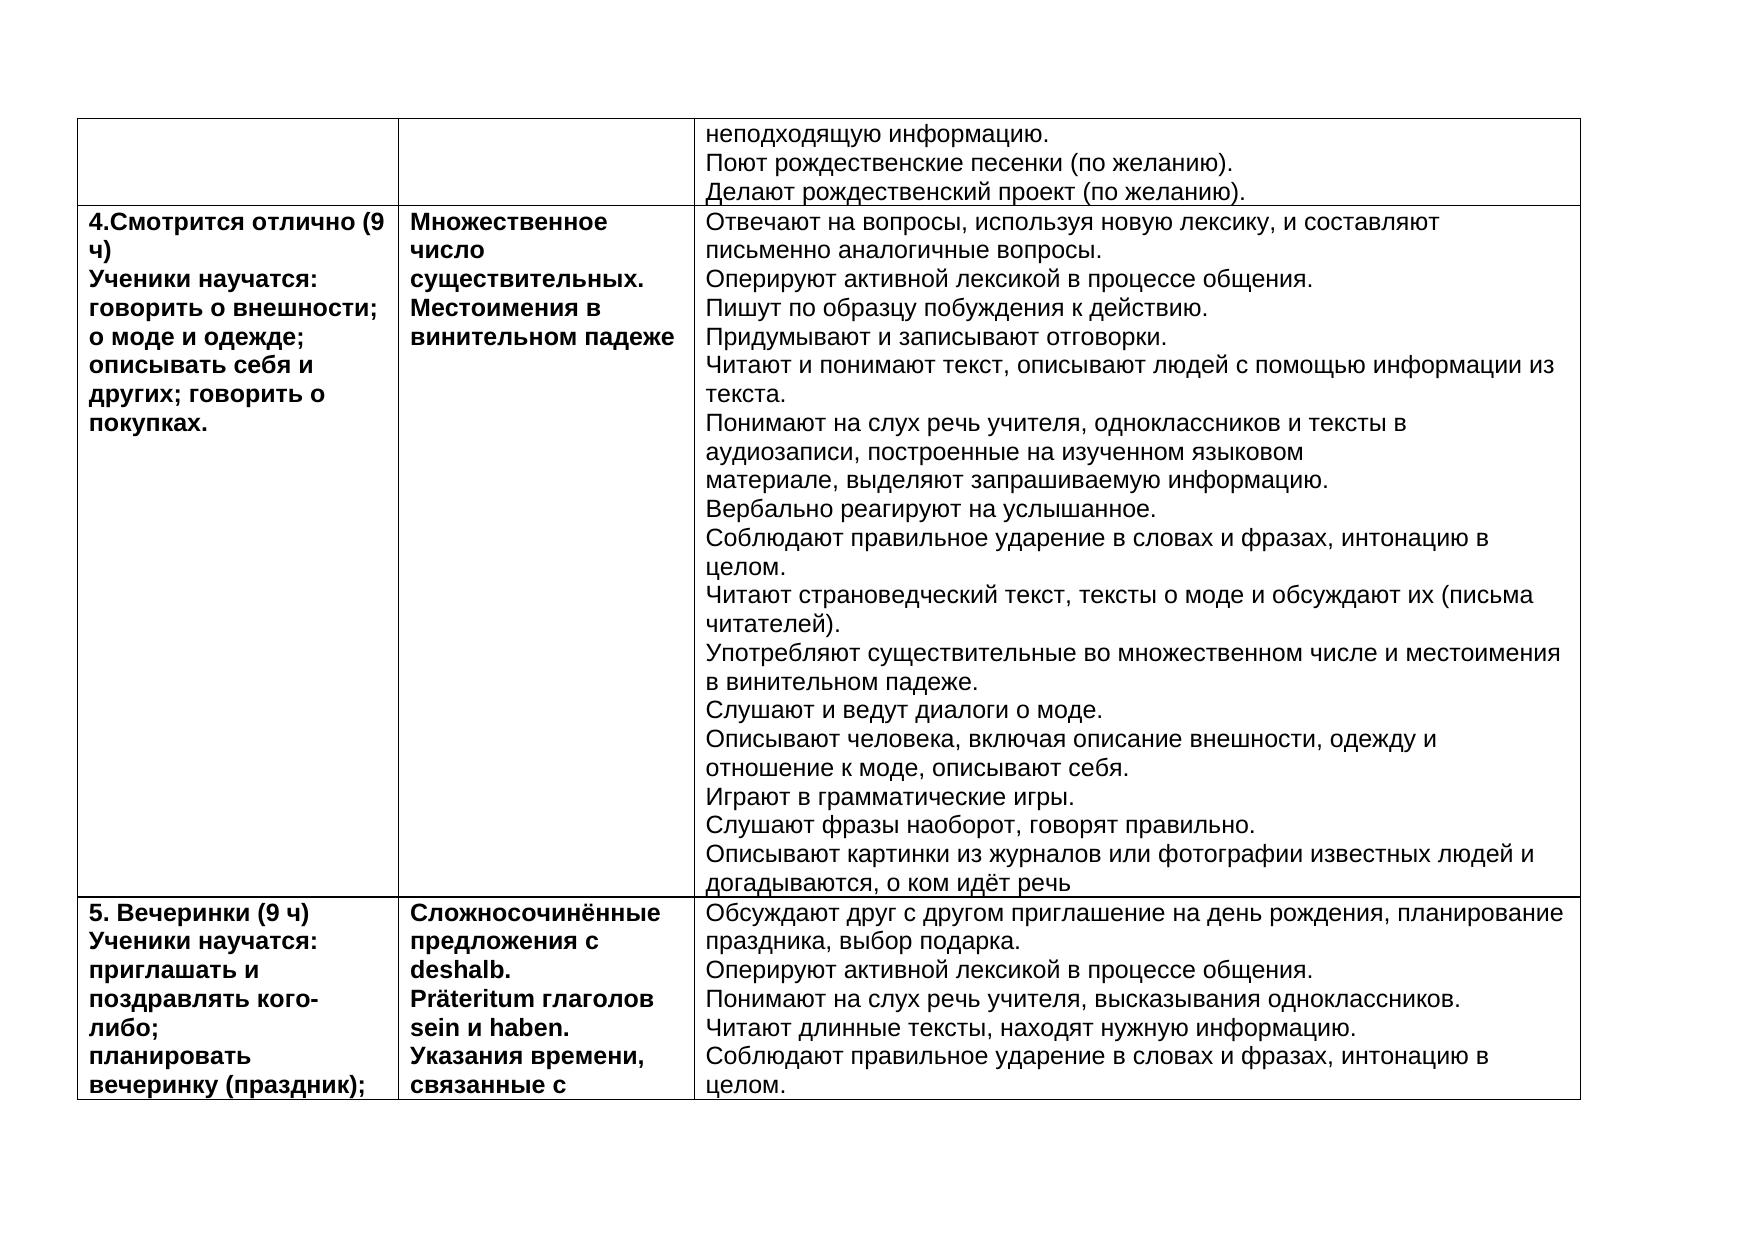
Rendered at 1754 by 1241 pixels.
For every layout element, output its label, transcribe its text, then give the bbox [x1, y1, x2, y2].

table_cell Множественное число существительных. Местоимения в винительном падеже [399, 206, 694, 896]
table_cell Отвечают на вопросы, используя новую лексику, и составляют письменно аналогичные вопросы. Оперируют активной лексикой в процессе общения. Пишут по образцу побуждения к действию. Придумывают и записывают отговорки. Читают и понимают текст, описывают людей с помощью информации из текста. Понимают на слух речь учителя, одноклассников и тексты в аудиозаписи, построенные на изученном языковом материале, выделяют запрашиваемую информацию. Вербально реагируют на услышанное. Соблюдают правильное ударение в словах и фразах, интонацию в целом. Читают страноведческий текст, тексты о моде и обсуждают их (письма читателей). Употребляют существительные во множественном числе и местоимения в винительном падеже. Слушают и ведут диалоги о моде. Описывают человека, включая описание внешности, одежду и отношение к моде, описывают себя. Играют в грамматические игры. Слушают фразы наоборот, говорят правильно. Описывают картинки из журналов или фотографии известных людей и догадываются, о ком идёт речь [695, 206, 1580, 896]
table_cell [695, 898, 1580, 1099]
table_cell [399, 119, 694, 205]
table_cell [78, 898, 398, 1099]
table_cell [399, 898, 694, 1099]
table_cell 4.Смотрится отлично (9 ч) Ученики научатся: говорить о внешности; о моде и одежде; описывать себя и других; говорить о покупках. [78, 206, 398, 896]
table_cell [695, 119, 1580, 205]
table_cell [78, 119, 398, 205]
